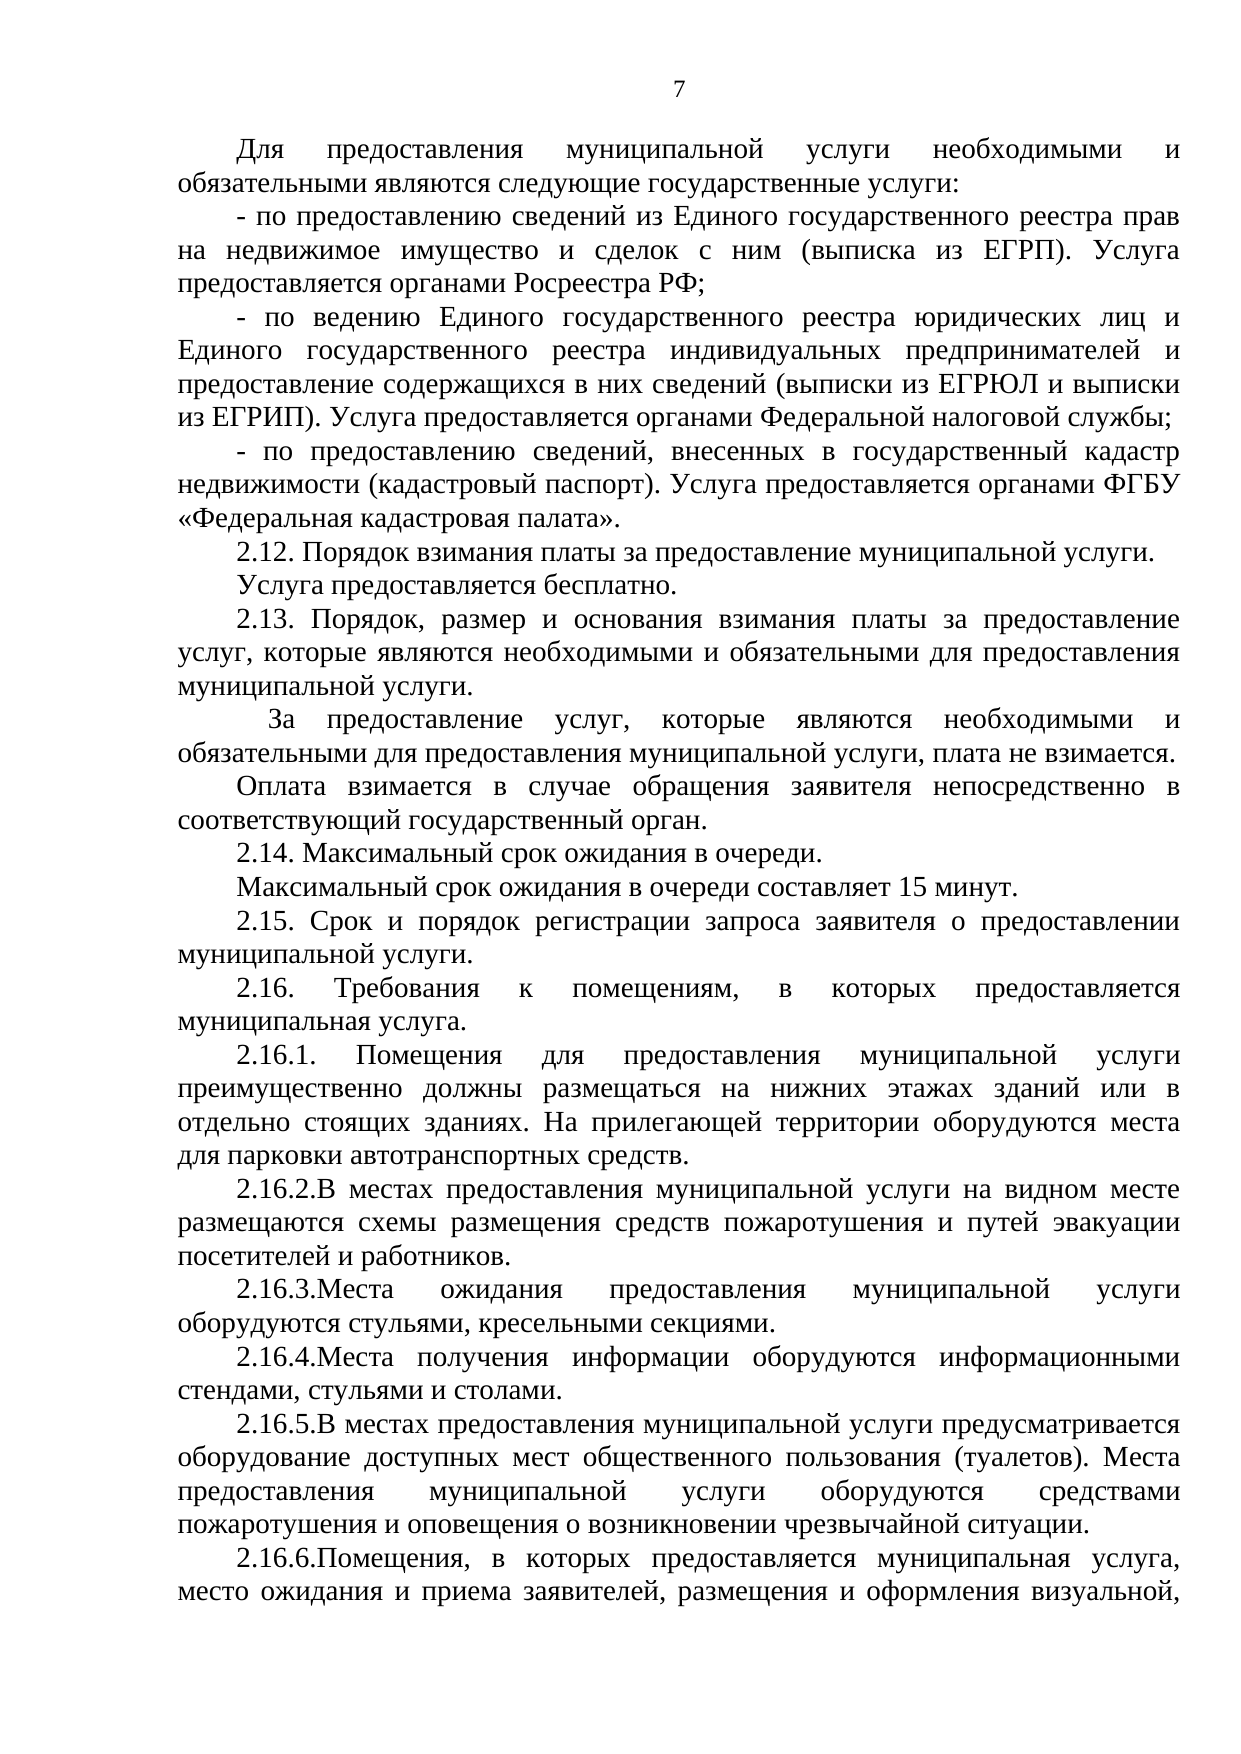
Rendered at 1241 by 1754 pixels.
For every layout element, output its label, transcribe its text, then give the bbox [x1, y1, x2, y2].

text 2.16.5.В местах предоставления муниципальной услуги предусматривается оборудование доступных мест общественного пользования (туалетов). Места предоставления муниципальной услуги оборудуются средствами пожаротушения и оповещения о возникновении чрезвычайной ситуации. [177, 1406, 1181, 1540]
text 2.14. Максимальный срок ожидания в очереди. [177, 836, 1181, 869]
text Максимальный срок ожидания в очереди составляет 15 минут. [177, 869, 1181, 903]
text 2.16.4.Места получения информации оборудуются информационными стендами, стульями и столами. [177, 1339, 1181, 1406]
text 2.16.1. Помещения для предоставления муниципальной услуги преимущественно должны размещаться на нижних этажах зданий или в отдельно стоящих зданиях. На прилегающей территории оборудуются места для парковки автотранспортных средств. [177, 1037, 1181, 1171]
text За предоставление услуг, которые являются необходимыми и обязательными для предоставления муниципальной услуги, плата не взимается. [177, 701, 1181, 768]
text Оплата взимается в случае обращения заявителя непосредственно в соответствующий государственный орган. [177, 768, 1181, 836]
text - по ведению Единого государственного реестра юридических лиц и Единого государственного реестра индивидуальных предпринимателей и предоставление содержащихся в них сведений (выписки из ЕГРЮЛ и выписки из ЕГРИП). Услуга предоставляется органами Федеральной налоговой службы; [177, 299, 1181, 433]
text 2.16.3.Места ожидания предоставления муниципальной услуги оборудуются стульями, кресельными секциями. [177, 1272, 1181, 1339]
text - по предоставлению сведений из Единого государственного реестра прав на недвижимое имущество и сделок с ним (выписка из ЕГРП). Услуга предоставляется органами Росреестра РФ; [177, 198, 1181, 299]
text 2.15. Срок и порядок регистрации запроса заявителя о предоставлении муниципальной услуги. [177, 903, 1181, 970]
text - по предоставлению сведений, внесенных в государственный кадастр недвижимости (кадастровый паспорт). Услуга предоставляется органами ФГБУ «Федеральная кадастровая палата». [177, 433, 1181, 534]
text Услуга предоставляется бесплатно. [177, 567, 1181, 601]
text Для предоставления муниципальной услуги необходимыми и обязательными являются следующие государственные услуги: [177, 131, 1181, 198]
text 2.16.2.В местах предоставления муниципальной услуги на видном месте размещаются схемы размещения средств пожаротушения и путей эвакуации посетителей и работников. [177, 1171, 1181, 1272]
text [177, 1540, 1181, 1607]
text 2.12. Порядок взимания платы за предоставление муниципальной услуги. [177, 534, 1181, 567]
text 2.13. Порядок, размер и основания взимания платы за предоставление услуг, которые являются необходимыми и обязательными для предоставления муниципальной услуги. [177, 601, 1181, 701]
text 2.16. Требования к помещениям, в которых предоставляется муниципальная услуга. [177, 970, 1181, 1037]
